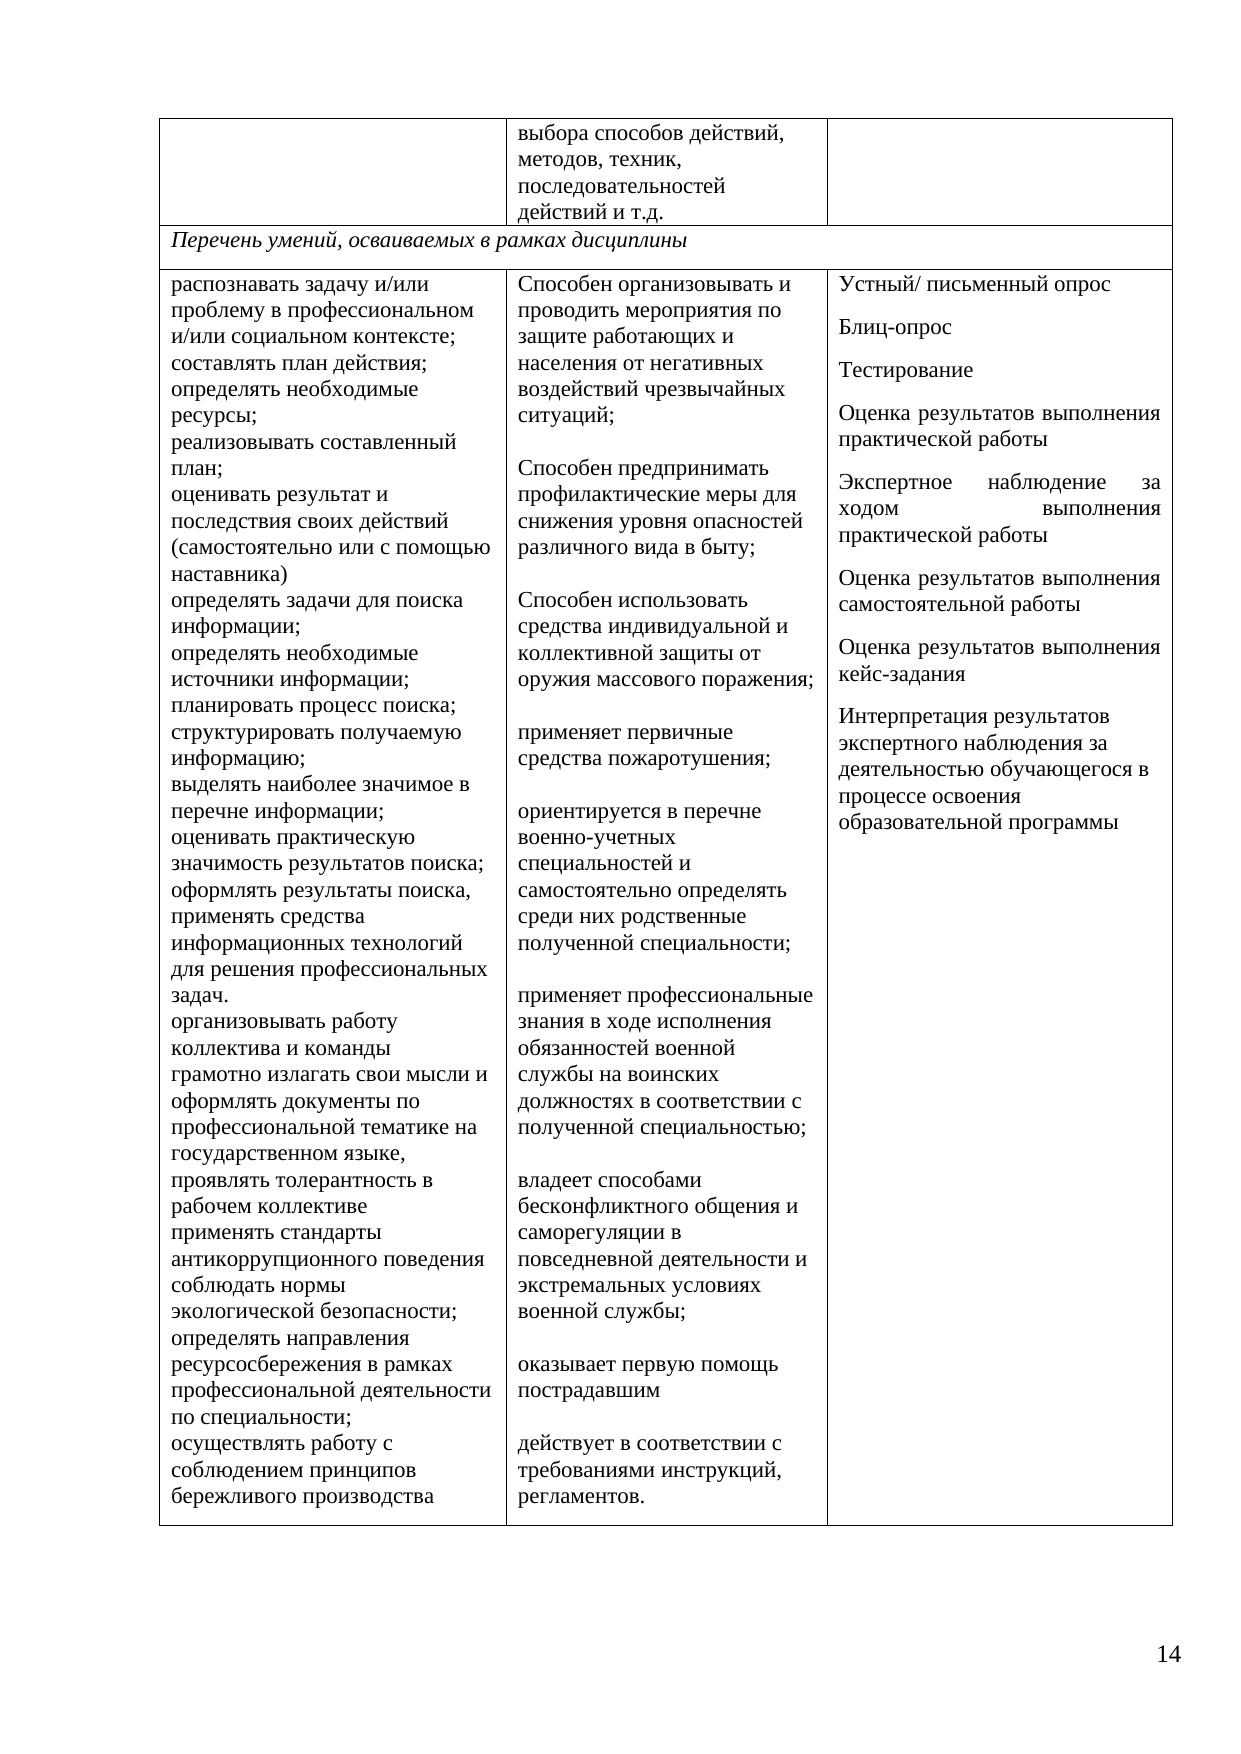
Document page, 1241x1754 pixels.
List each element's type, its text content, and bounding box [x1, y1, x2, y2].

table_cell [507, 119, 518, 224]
table_cell Способен организовывать и проводить мероприятия по защите работающих и населения от негативных воздействий чрезвычайных ситуаций; Способен предпринимать профилактические меры для снижения уровня опасностей различного вида в быту; Способен использовать средства индивидуальной и коллективной защиты от оружия массового поражения; применяет первичные средства пожаротушения; ориентируется в перечне военно-учетных специальностей и самостоятельно определять среди них родственные полученной специальности; применяет профессиональные знания в ходе исполнения обязанностей военной службы на воинских должностях в соответствии с полученной специальностью; владеет способами бесконфликтного общения и саморегуляции в повседневной деятельности и экстремальных условиях военной службы; оказывает первую помощь пострадавшим действует в соответствии с требованиями инструкций, регламентов. [507, 270, 827, 1525]
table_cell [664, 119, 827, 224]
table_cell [160, 119, 506, 224]
table_cell Перечень умений, осваиваемых в рамках дисциплины [160, 226, 1172, 269]
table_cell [828, 119, 1172, 224]
table_cell распознавать задачу и/или проблему в профессиональном и/или социальном контексте; составлять план действия; определять необходимые ресурсы; реализовывать составленный план; оценивать результат и последствия своих действий (самостоятельно или с помощью наставника) определять задачи для поиска информации; определять необходимые источники информации; планировать процесс поиска; структурировать получаемую информацию; выделять наиболее значимое в перечне информации; оценивать практическую значимость результатов поиска; оформлять результаты поиска, применять средства информационных технологий для решения профессиональных задач. организовывать работу коллектива и команды грамотно излагать свои мысли и оформлять документы по профессиональной тематике на государственном языке, проявлять толерантность в рабочем коллективе применять стандарты антикоррупционного поведения соблюдать нормы экологической безопасности; определять направления ресурсосбережения в рамках профессиональной деятельности по специальности; осуществлять работу с соблюдением принципов бережливого производства [160, 270, 506, 1525]
